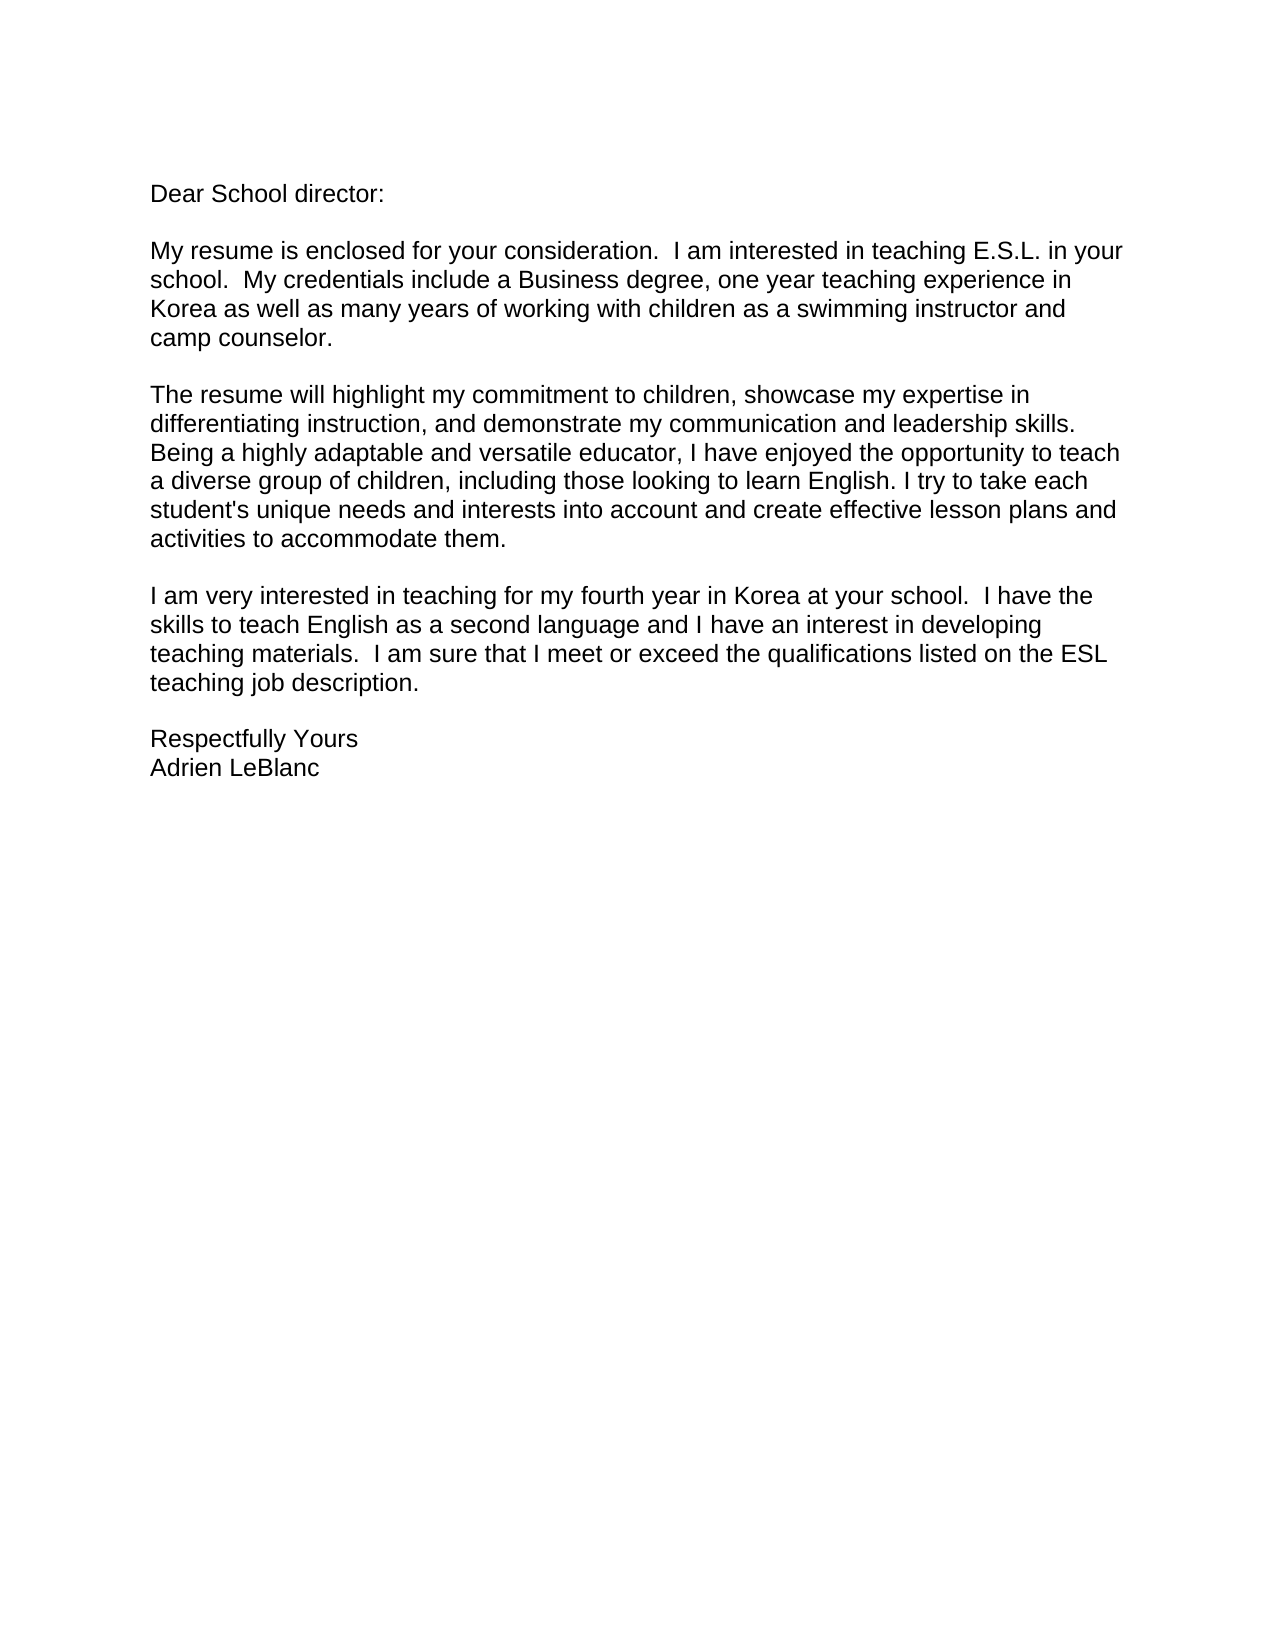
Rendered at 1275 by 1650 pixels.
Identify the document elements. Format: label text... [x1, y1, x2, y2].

text Adrien LeBlanc [150, 753, 1125, 782]
text The resume will highlight my commitment to children, showcase my expertise in differentiating instruction, and demonstrate my communication and leadership skills. Being a highly adaptable and versatile educator, I have enjoyed the opportunity to teach a diverse group of children, including those looking to learn English. I try to take each student's unique needs and interests into account and create effective lesson plans and activities to accommodate them. [150, 380, 1125, 552]
text I am very interested in teaching for my fourth year in Korea at your school. I have the skills to teach English as a second language and I have an interest in developing teaching materials. I am sure that I meet or exceed the qualifications listed on the ESL teaching job description. [150, 581, 1125, 724]
text Respectfully Yours [150, 724, 1125, 753]
text My resume is enclosed for your consideration. I am interested in teaching E.S.L. in your school. My credentials include a Business degree, one year teaching experience in Korea as well as many years of working with children as a swimming instructor and camp counselor. [150, 236, 1125, 351]
text Dear School director: [150, 179, 1125, 207]
